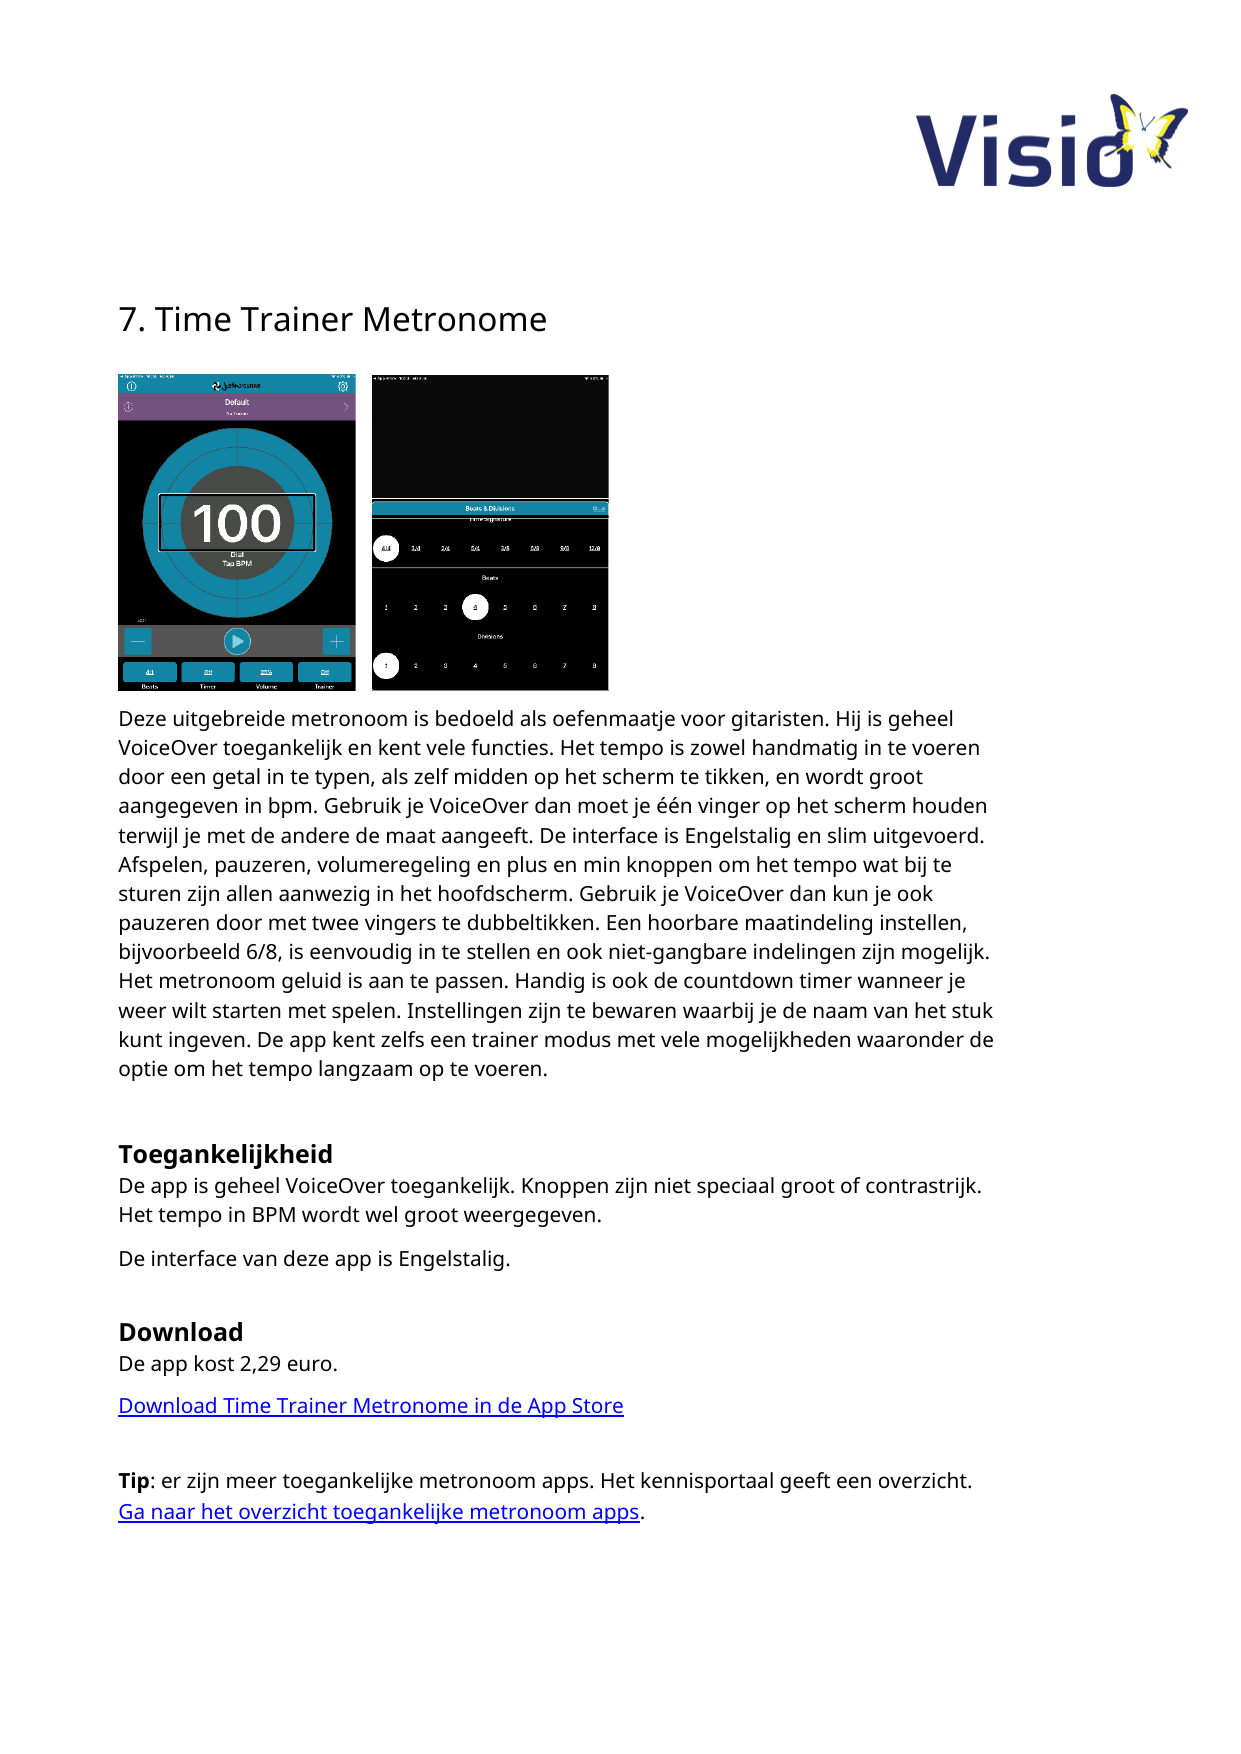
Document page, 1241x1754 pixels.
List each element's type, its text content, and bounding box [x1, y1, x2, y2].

text Download Time Trainer Metronome in de App Store [118, 1390, 1016, 1419]
picture [118, 374, 356, 691]
subtitle Download [118, 1314, 1016, 1348]
text Deze uitgebreide metronoom is bedoeld als oefenmaatje voor gitaristen. Hij is geheel VoiceOver toegankelijk en kent vele functies. Het tempo is zowel handmatig in te voeren door een getal in te typen, als zelf midden op het scherm te tikken, en wordt groot aangegeven in bpm. Gebruik je VoiceOver dan moet je één vinger op het scherm houden terwijl je met de andere de maat aangeeft. De interface is Engelstalig en slim uitgevoerd. Afspelen, pauzeren, volumeregeling en plus en min knoppen om het tempo wat bij te sturen zijn allen aanwezig in het hoofdscherm. Gebruik je VoiceOver dan kun je ook pauzeren door met twee vingers te dubbeltikken. Een hoorbare maatindeling instellen, bijvoorbeeld 6/8, is eenvoudig in te stellen en ook niet-gangbare indelingen zijn mogelijk. Het metronoom geluid is aan te passen. Handig is ook de countdown timer wanneer je weer wilt starten met spelen. Instellingen zijn te bewaren waarbij je de naam van het stuk kunt ingeven. De app kent zelfs een trainer modus met vele mogelijkheden waaronder de optie om het tempo langzaam op te voeren. [118, 703, 1016, 1082]
picture [372, 375, 609, 691]
text De app is geheel VoiceOver toegankelijk. Knoppen zijn niet speciaal groot of contrastrijk. Het tempo in BPM wordt wel groot weergegeven. [118, 1171, 1016, 1229]
text Ga naar het overzicht toegankelijke metronoom apps. [118, 1494, 1016, 1526]
text Tip: er zijn meer toegankelijke metronoom apps. Het kennisportaal geeft een overzicht. [118, 1463, 1016, 1494]
subtitle 7. Time Trainer Metronome [118, 295, 1016, 341]
picture [904, 89, 1199, 190]
text De interface van deze app is Engelstalig. [118, 1242, 1016, 1273]
subtitle Toegankelijkheid [118, 1137, 1016, 1171]
text De app kost 2,29 euro. [118, 1348, 1016, 1378]
